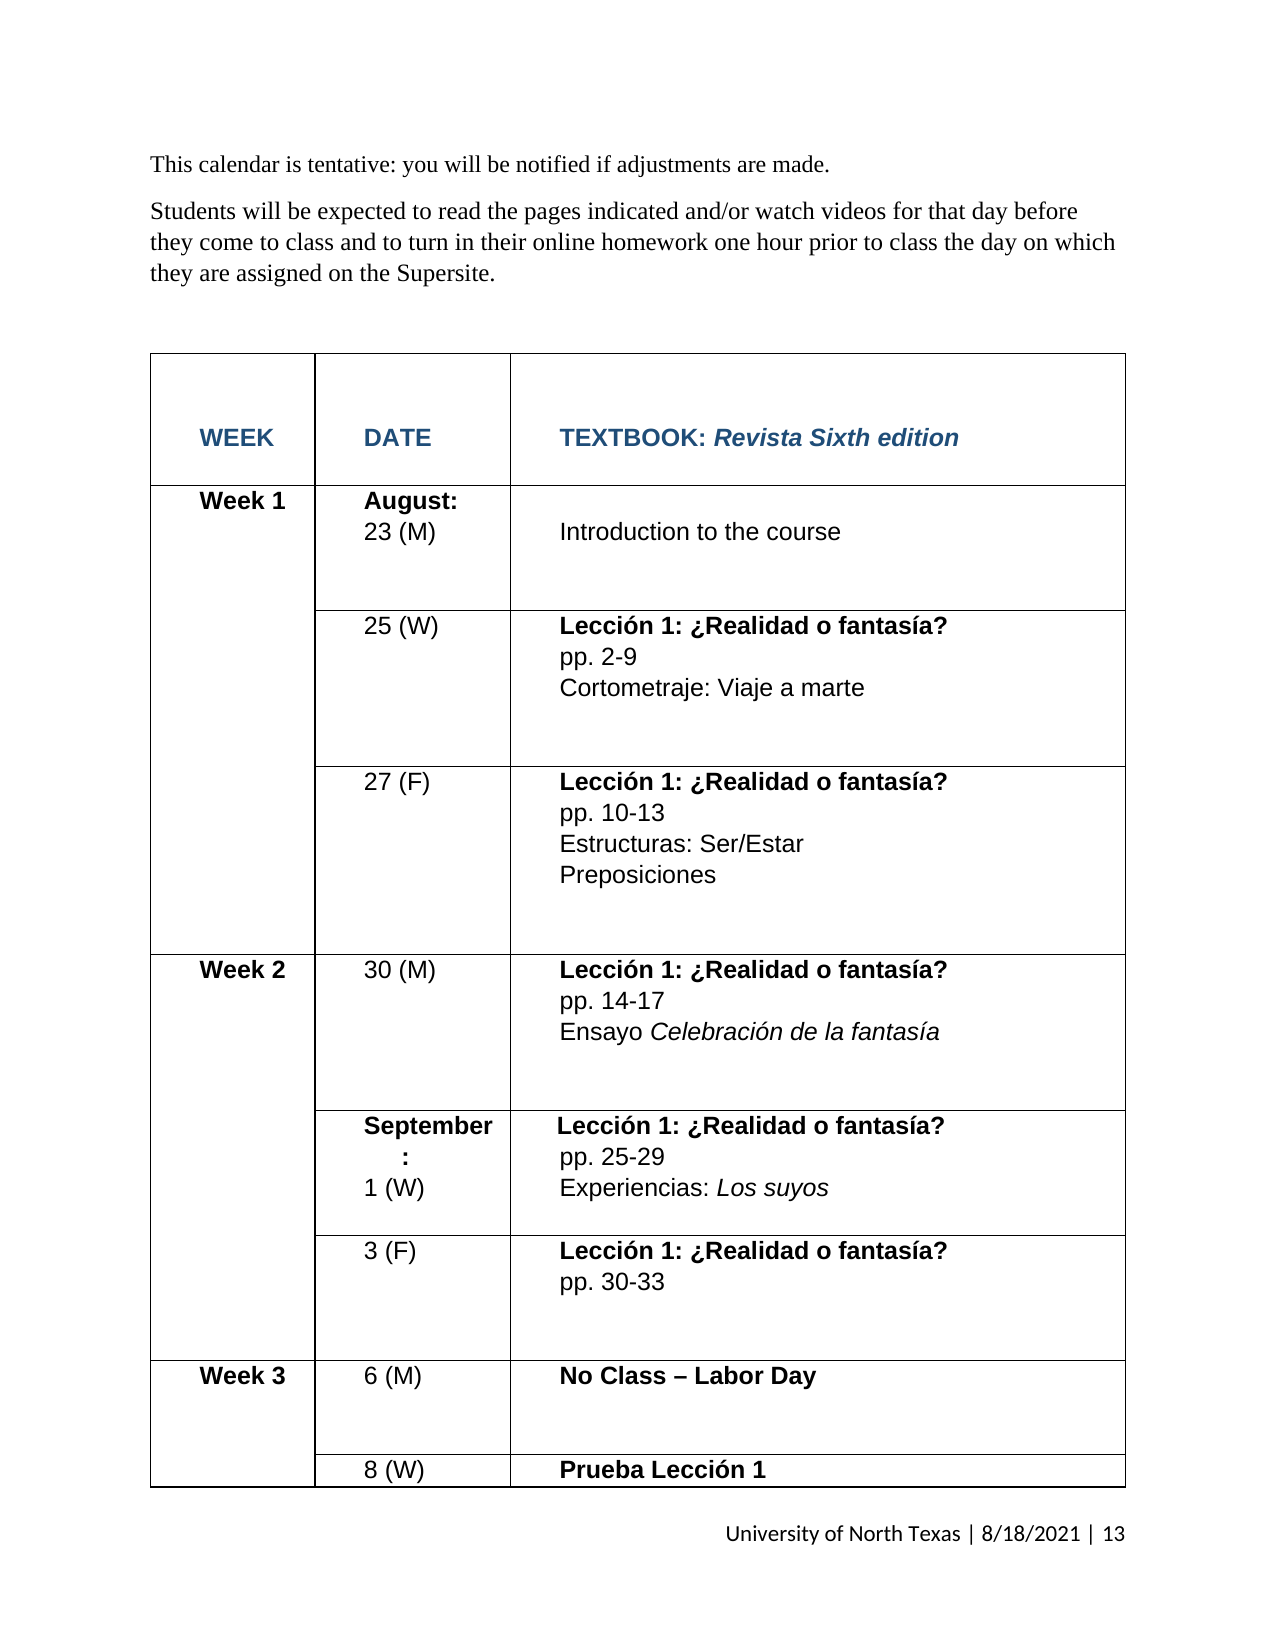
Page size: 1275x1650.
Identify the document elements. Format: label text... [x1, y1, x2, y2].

text This calendar is tentative: you will be notified if adjustments are made. [150, 150, 1125, 178]
table_cell 27 (F) [316, 767, 510, 953]
table_cell Week 3 [151, 1361, 314, 1486]
table_cell 8 (W) [316, 1455, 510, 1486]
table_cell No Class – Labor Day [511, 1361, 1125, 1454]
table_cell August: 23 (M) [316, 486, 510, 610]
table_cell 25 (W) [316, 611, 510, 766]
table_cell Introduction to the course [511, 486, 1125, 610]
table_cell 6 (M) [316, 1361, 510, 1454]
table_cell Lección 1: ¿Realidad o fantasía? pp. 14-17 Ensayo Celebración de la fantasía [511, 955, 1125, 1110]
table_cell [511, 1455, 1125, 1486]
table_cell September: 1 (W) [316, 1111, 510, 1235]
table_header WEEK [151, 354, 314, 485]
table_cell Lección 1: ¿Realidad o fantasía? pp. 25-29 Experiencias: Los suyos [511, 1111, 1125, 1235]
text Students will be expected to read the pages indicated and/or watch videos for that day before they come to class and to turn in their online homework one hour prior to class the day on which they are assigned on the Supersite. [150, 196, 1125, 287]
table_cell 3 (F) [316, 1236, 510, 1360]
table_header TEXTBOOK: Revista Sixth edition [511, 354, 1125, 485]
table_cell Week 1 [151, 486, 314, 953]
table_cell Week 2 [151, 955, 314, 1360]
table_header DATE [316, 354, 510, 485]
table_cell 30 (M) [316, 955, 510, 1110]
table_cell Lección 1: ¿Realidad o fantasía? pp. 30-33 [511, 1236, 1125, 1360]
table_cell Lección 1: ¿Realidad o fantasía? pp. 2-9 Cortometraje: Viaje a marte [511, 611, 1125, 766]
table_cell Lección 1: ¿Realidad o fantasía? pp. 10-13 Estructuras: Ser/Estar Preposiciones [511, 767, 1125, 953]
